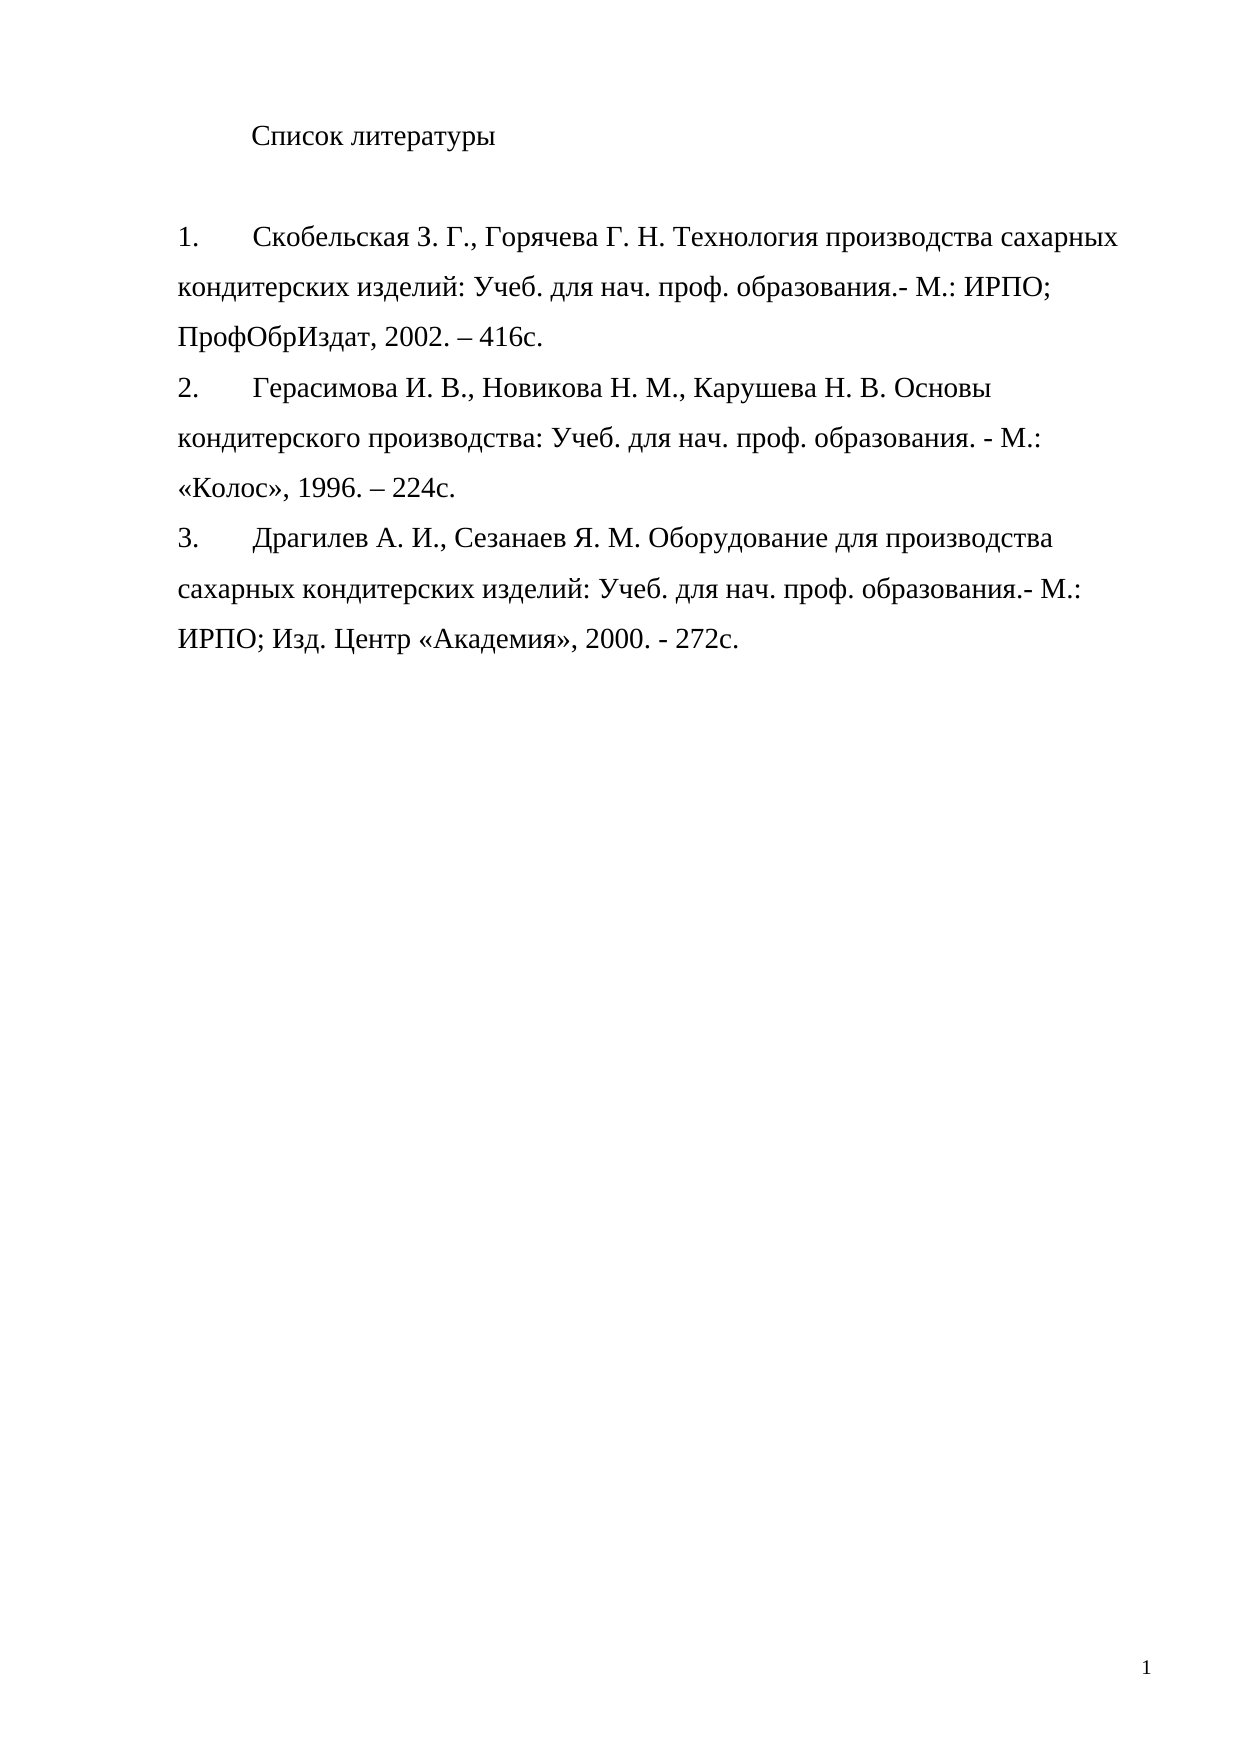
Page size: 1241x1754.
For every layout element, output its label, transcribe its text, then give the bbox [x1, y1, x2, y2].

list Драгилев А. И., Сезанаев Я. М. Оборудование для производства сахарных кондитерских изделий: Учеб. для нач. проф. образования.- М.: ИРПО; Изд. Центр «Академия», 2000. - 272с. [177, 521, 1152, 655]
list Герасимова И. В., Новикова Н. М., Карушева Н. В. Основы кондитерского производства: Учеб. для нач. проф. образования. - М.: «Колос», 1996. – 224с. [177, 370, 1152, 504]
text Список литературы [177, 118, 1152, 152]
list Скобельская З. Г., Горячева Г. Н. Технология производства сахарных кондитерских изделий: Учеб. для нач. проф. образования.- М.: ИРПО; ПрофОбрИздат, 2002. – 416с. [177, 219, 1152, 353]
